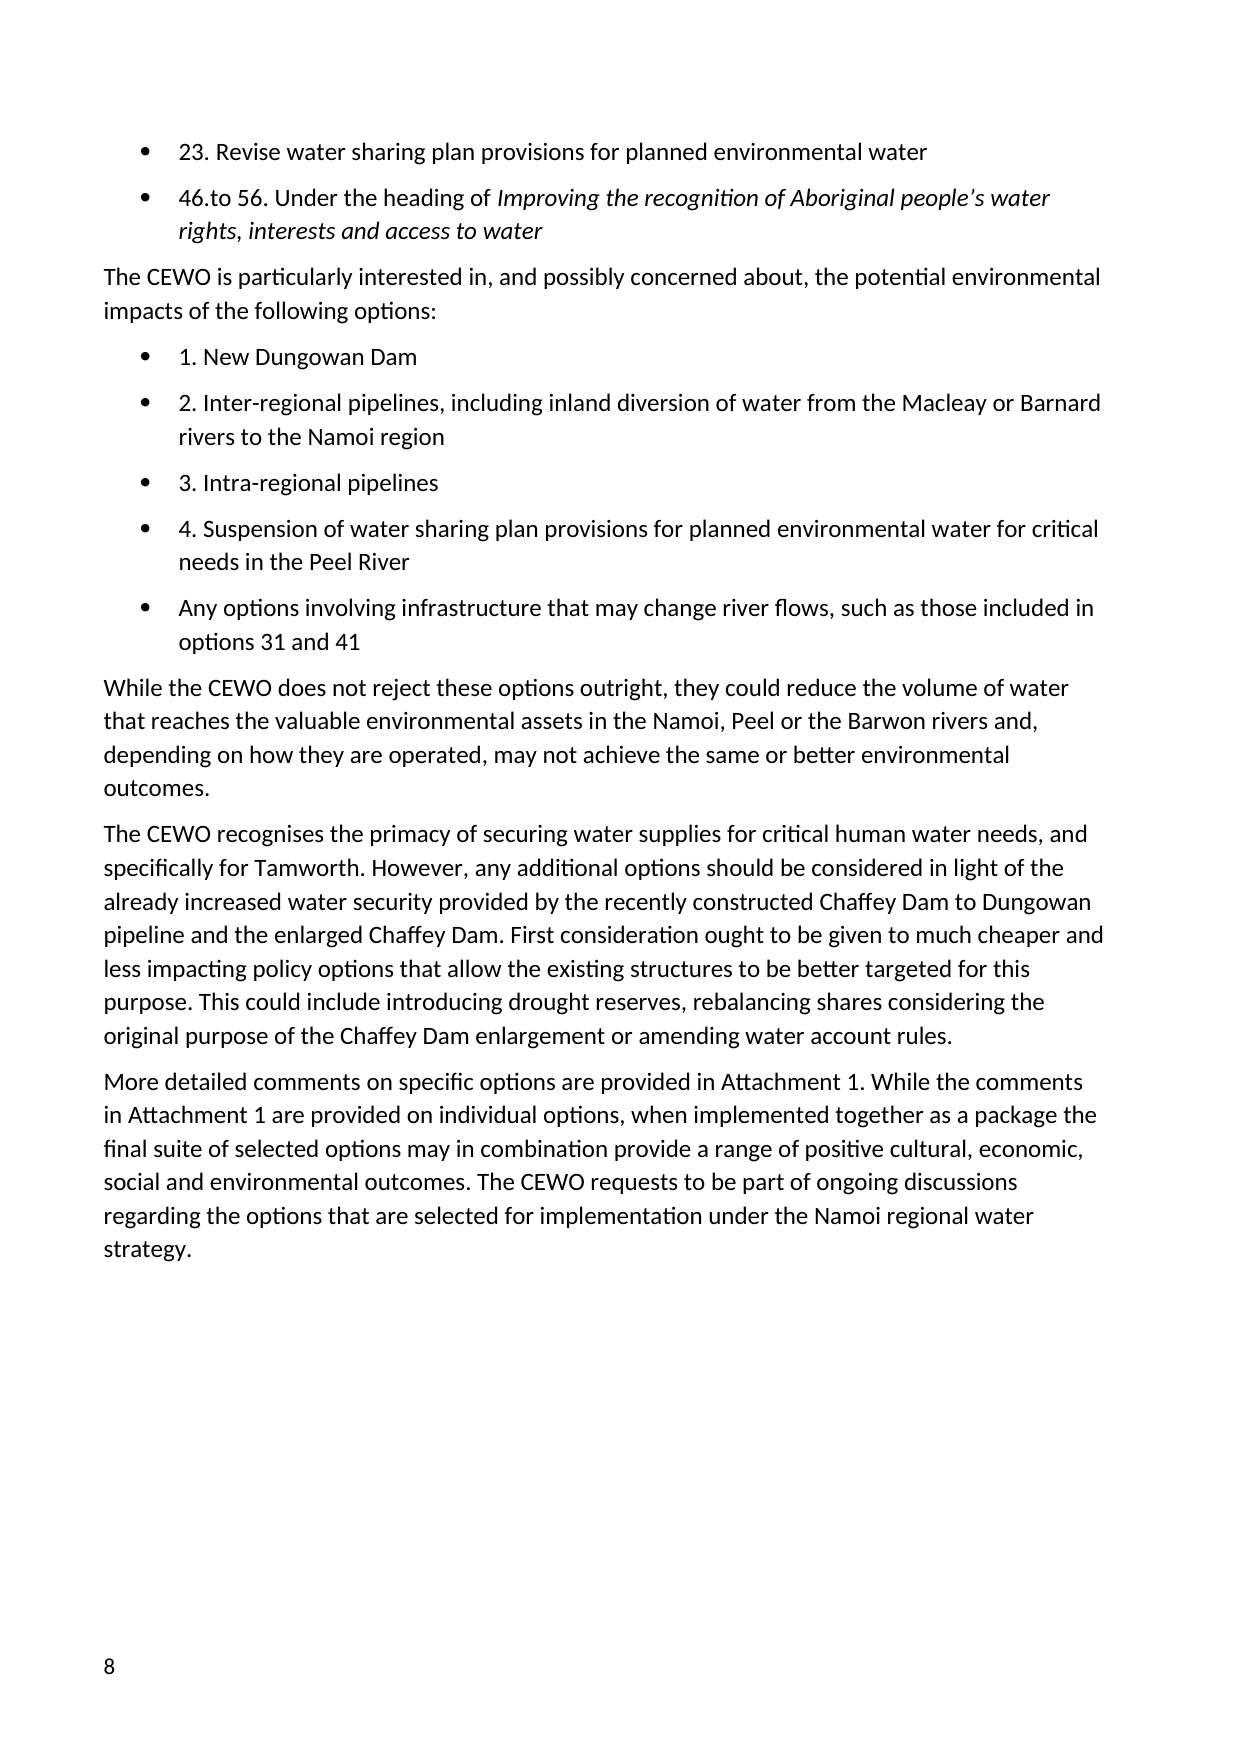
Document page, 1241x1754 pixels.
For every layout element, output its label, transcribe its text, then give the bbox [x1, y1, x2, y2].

list 46.to 56. Under the heading of Improving the recognition of Aboriginal people’s water rights, interests and access to water [141, 182, 1107, 246]
text More detailed comments on specific options are provided in Attachment 1. While the comments in Attachment 1 are provided on individual options, when implemented together as a package the final suite of selected options may in combination provide a range of positive cultural, economic, social and environmental outcomes. The CEWO requests to be part of ongoing discussions regarding the options that are selected for implementation under the Namoi regional water strategy. [103, 1066, 1107, 1264]
list 1. New Dungowan Dam [141, 341, 1107, 372]
list 4. Suspension of water sharing plan provisions for planned environmental water for critical needs in the Peel River [141, 513, 1107, 577]
list 2. Inter-regional pipelines, including inland diversion of water from the Macleay or Barnard rivers to the Namoi region [141, 387, 1107, 451]
text The CEWO recognises the primacy of securing water supplies for critical human water needs, and specifically for Tamworth. However, any additional options should be considered in light of the already increased water security provided by the recently constructed Chaffey Dam to Dungowan pipeline and the enlarged Chaffey Dam. First consideration ought to be given to much cheaper and less impacting policy options that allow the existing structures to be better targeted for this purpose. This could include introducing drought reserves, rebalancing shares considering the original purpose of the Chaffey Dam enlargement or amending water account rules. [103, 818, 1107, 1050]
text While the CEWO does not reject these options outright, they could reduce the volume of water that reaches the valuable environmental assets in the Namoi, Peel or the Barwon rivers and, depending on how they are operated, may not achieve the same or better environmental outcomes. [103, 672, 1107, 803]
list Any options involving infrastructure that may change river flows, such as those included in options 31 and 41 [141, 592, 1107, 656]
list 3. Intra-regional pipelines [141, 467, 1107, 497]
text The CEWO is particularly interested in, and possibly concerned about, the potential environmental impacts of the following options: [103, 261, 1107, 326]
list 23. Revise water sharing plan provisions for planned environmental water [141, 136, 1107, 166]
